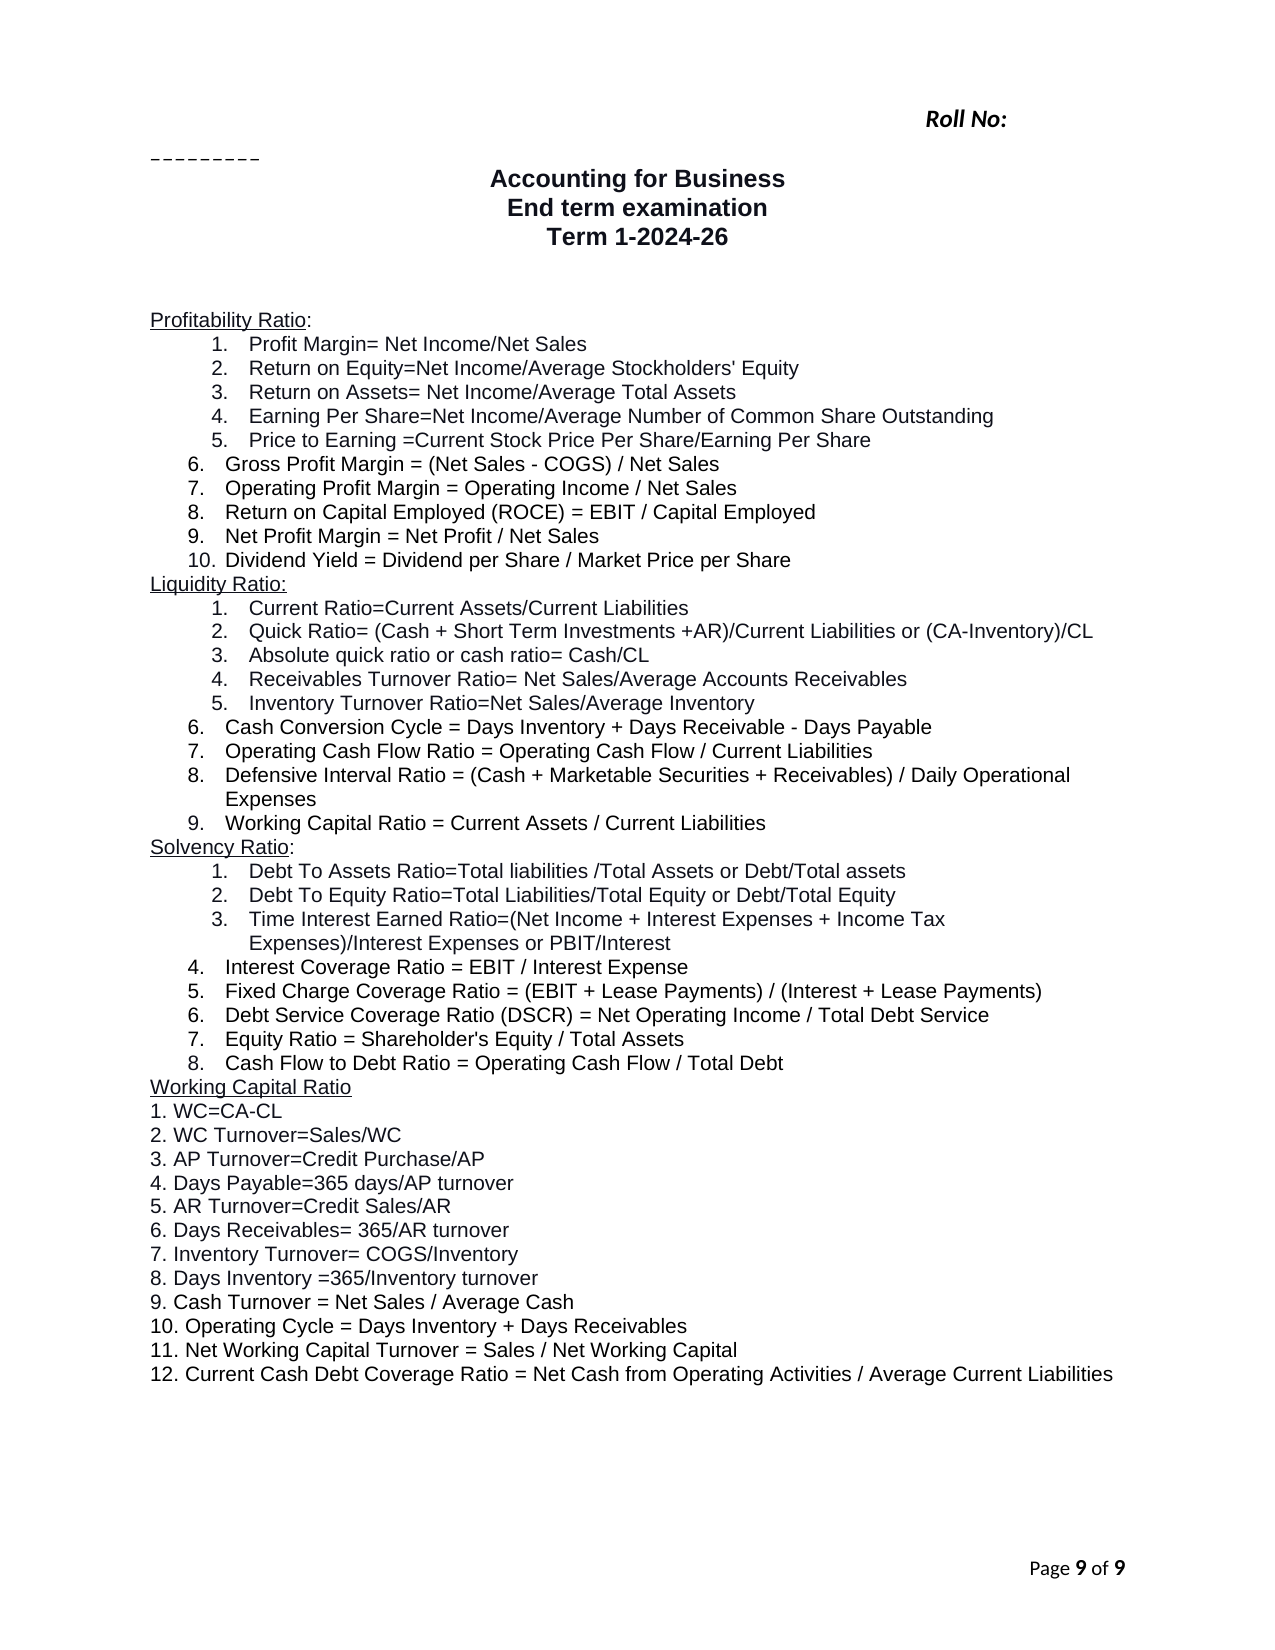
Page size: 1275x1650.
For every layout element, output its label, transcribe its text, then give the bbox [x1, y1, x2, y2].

list Defensive Interval Ratio = (Cash + Marketable Securities + Receivables) / Daily Operational Expenses [187, 763, 1125, 811]
text 4. Days Payable=365 days/AP turnover [150, 1170, 1125, 1194]
list Working Capital Ratio = Current Assets / Current Liabilities [187, 811, 1125, 835]
text Accounting for Business [150, 164, 1125, 193]
list Debt Service Coverage Ratio (DSCR) = Net Operating Income / Total Debt Service [187, 1003, 1125, 1027]
list Quick Ratio= (Cash + Short Term Investments +AR)/Current Liabilities or (CA-Inventory)/CL [211, 619, 1125, 643]
text Solvency Ratio: [150, 835, 1125, 859]
text Profitability Ratio: [150, 308, 1125, 332]
list Price to Earning =Current Stock Price Per Share/Earning Per Share [211, 428, 1125, 452]
list Earning Per Share=Net Income/Average Number of Common Share Outstanding [211, 404, 1125, 428]
text Working Capital Ratio [150, 1074, 1125, 1098]
list Absolute quick ratio or cash ratio= Cash/CL [211, 643, 1125, 667]
text End term examination [150, 193, 1125, 222]
list Operating Cash Flow Ratio = Operating Cash Flow / Current Liabilities [187, 739, 1125, 763]
list Debt To Equity Ratio=Total Liabilities/Total Equity or Debt/Total Equity [211, 883, 1125, 907]
list Return on Capital Employed (ROCE) = EBIT / Capital Employed [187, 499, 1125, 523]
list Dividend Yield = Dividend per Share / Market Price per Share [187, 547, 1125, 571]
list Equity Ratio = Shareholder's Equity / Total Assets [187, 1027, 1125, 1051]
text 1. WC=CA-CL [150, 1098, 1125, 1122]
list Cash Flow to Debt Ratio = Operating Cash Flow / Total Debt [187, 1051, 1125, 1074]
text 2. WC Turnover=Sales/WC [150, 1122, 1125, 1146]
list Gross Profit Margin = (Net Sales - COGS) / Net Sales [187, 452, 1125, 476]
list Current Ratio=Current Assets/Current Liabilities [211, 595, 1125, 619]
text 12. Current Cash Debt Coverage Ratio = Net Cash from Operating Activities / Average Current Liabilities [150, 1362, 1125, 1386]
text Term 1-2024-26 [150, 222, 1125, 250]
list Return on Equity=Net Income/Average Stockholders' Equity [211, 356, 1125, 380]
list Profit Margin= Net Income/Net Sales [211, 332, 1125, 356]
text 11. Net Working Capital Turnover = Sales / Net Working Capital [150, 1338, 1125, 1362]
list Operating Profit Margin = Operating Income / Net Sales [187, 476, 1125, 499]
text 6. Days Receivables= 365/AR turnover [150, 1218, 1125, 1242]
text 10. Operating Cycle = Days Inventory + Days Receivables [150, 1314, 1125, 1338]
list Net Profit Margin = Net Profit / Net Sales [187, 523, 1125, 547]
list Time Interest Earned Ratio=(Net Income + Interest Expenses + Income Tax Expenses)/Interest Expenses or PBIT/Interest [211, 907, 1125, 955]
list Inventory Turnover Ratio=Net Sales/Average Inventory [211, 691, 1125, 715]
list Receivables Turnover Ratio= Net Sales/Average Accounts Receivables [211, 667, 1125, 691]
text Liquidity Ratio: [150, 571, 1125, 595]
text 5. AR Turnover=Credit Sales/AR [150, 1194, 1125, 1218]
text 3. AP Turnover=Credit Purchase/AP [150, 1146, 1125, 1170]
text 8. Days Inventory =365/Inventory turnover [150, 1266, 1125, 1290]
list Debt To Assets Ratio=Total liabilities /Total Assets or Debt/Total assets [211, 859, 1125, 883]
list Return on Assets= Net Income/Average Total Assets [211, 380, 1125, 404]
list Interest Coverage Ratio = EBIT / Interest Expense [187, 955, 1125, 979]
text 7. Inventory Turnover= COGS/Inventory [150, 1242, 1125, 1266]
text 9. Cash Turnover = Net Sales / Average Cash [150, 1290, 1125, 1314]
list Cash Conversion Cycle = Days Inventory + Days Receivable - Days Payable [187, 715, 1125, 739]
list Fixed Charge Coverage Ratio = (EBIT + Lease Payments) / (Interest + Lease Payments) [187, 979, 1125, 1003]
